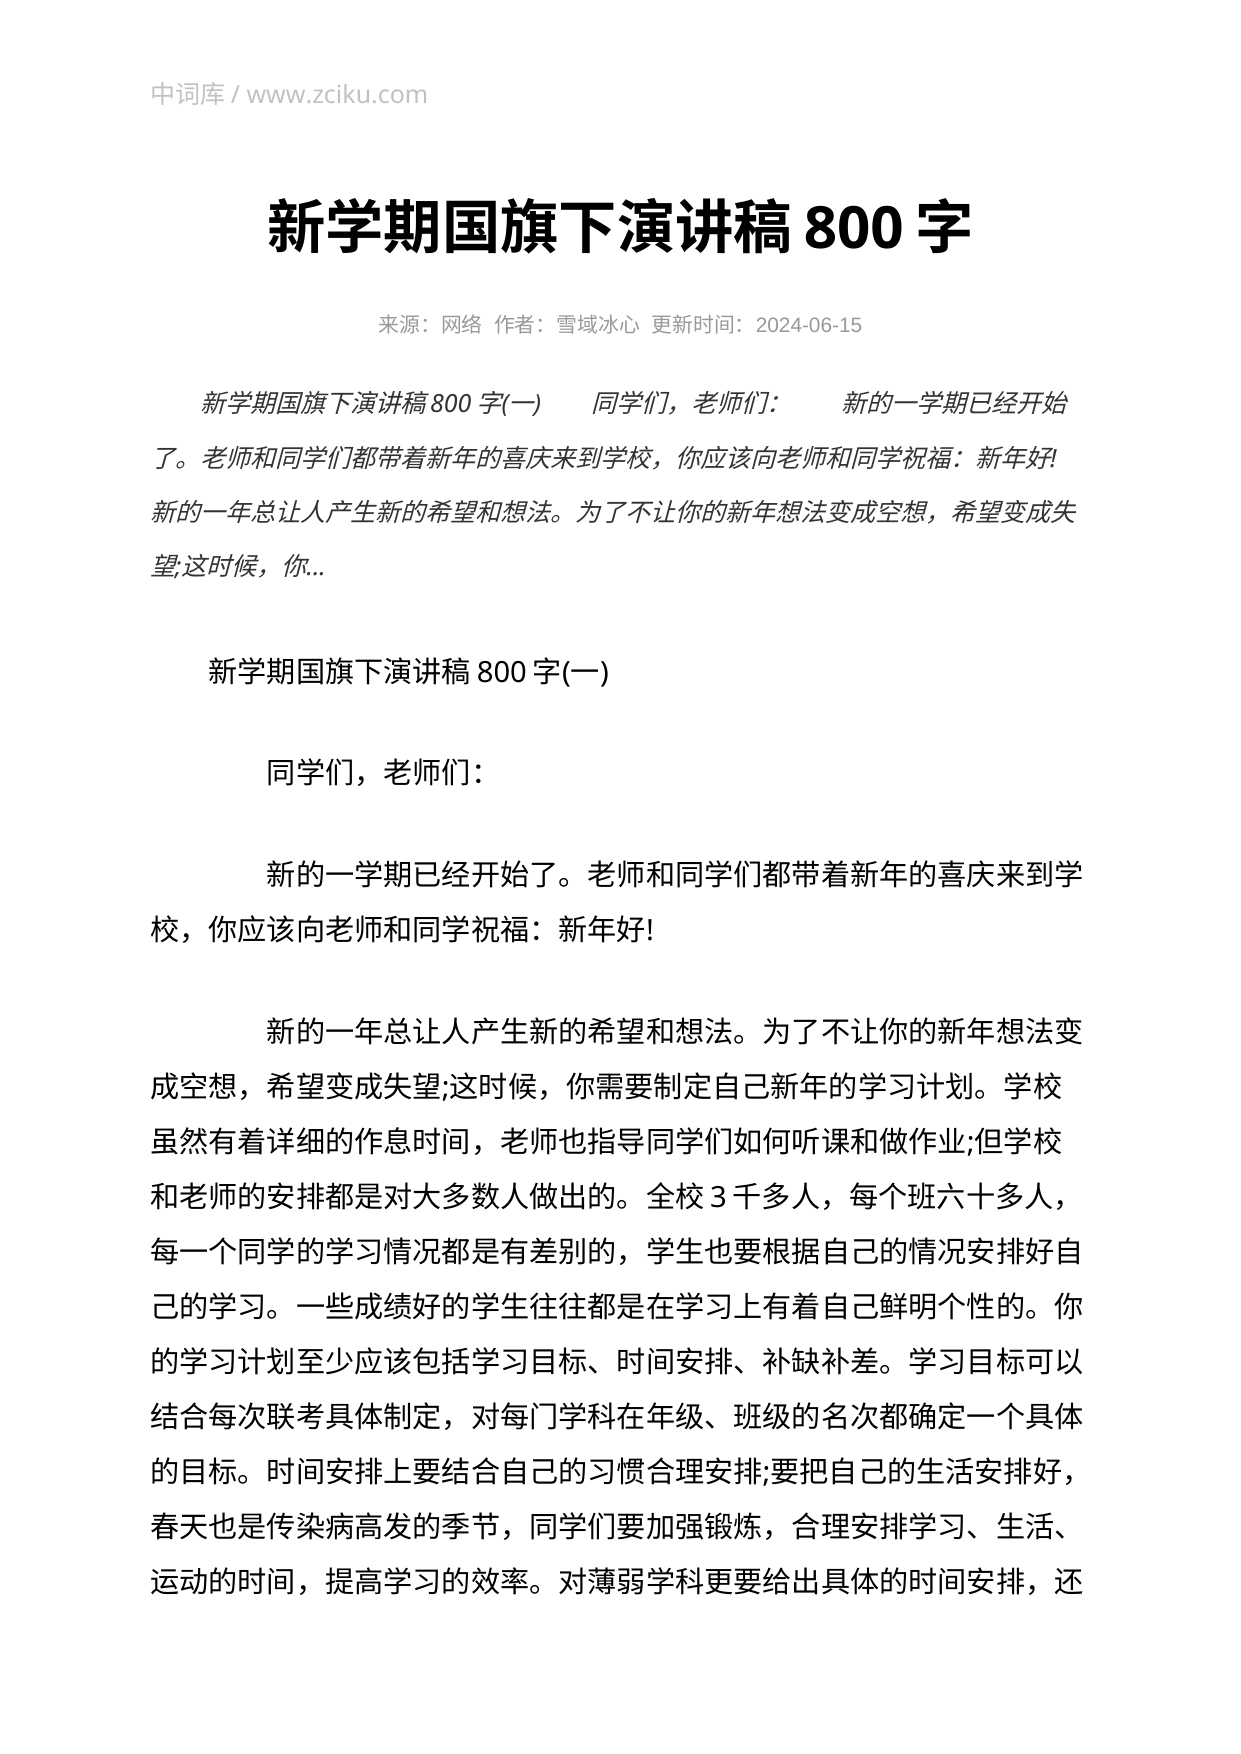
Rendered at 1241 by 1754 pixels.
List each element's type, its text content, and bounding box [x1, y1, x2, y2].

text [150, 1009, 1090, 1600]
subtitle 新学期国旗下演讲稿800字 [150, 181, 1090, 266]
text 新学期国旗下演讲稿800字(一) [150, 648, 1090, 691]
text 新学期国旗下演讲稿800字(一) 同学们，老师们： 新的一学期已经开始了。老师和同学们都带着新年的喜庆来到学校，你应该向老师和同学祝福：新年好! 新的一年总让人产生新的希望和想法。为了不让你的新年想法变成空想，希望变成失望;这时候，你... [150, 384, 1090, 583]
text 来源：网络 作者：雪域冰心 更新时间：2024-06-15 [150, 313, 1090, 337]
text 新的一学期已经开始了。老师和同学们都带着新年的喜庆来到学校，你应该向老师和同学祝福：新年好! [150, 852, 1090, 949]
text 同学们，老师们： [150, 750, 1090, 792]
